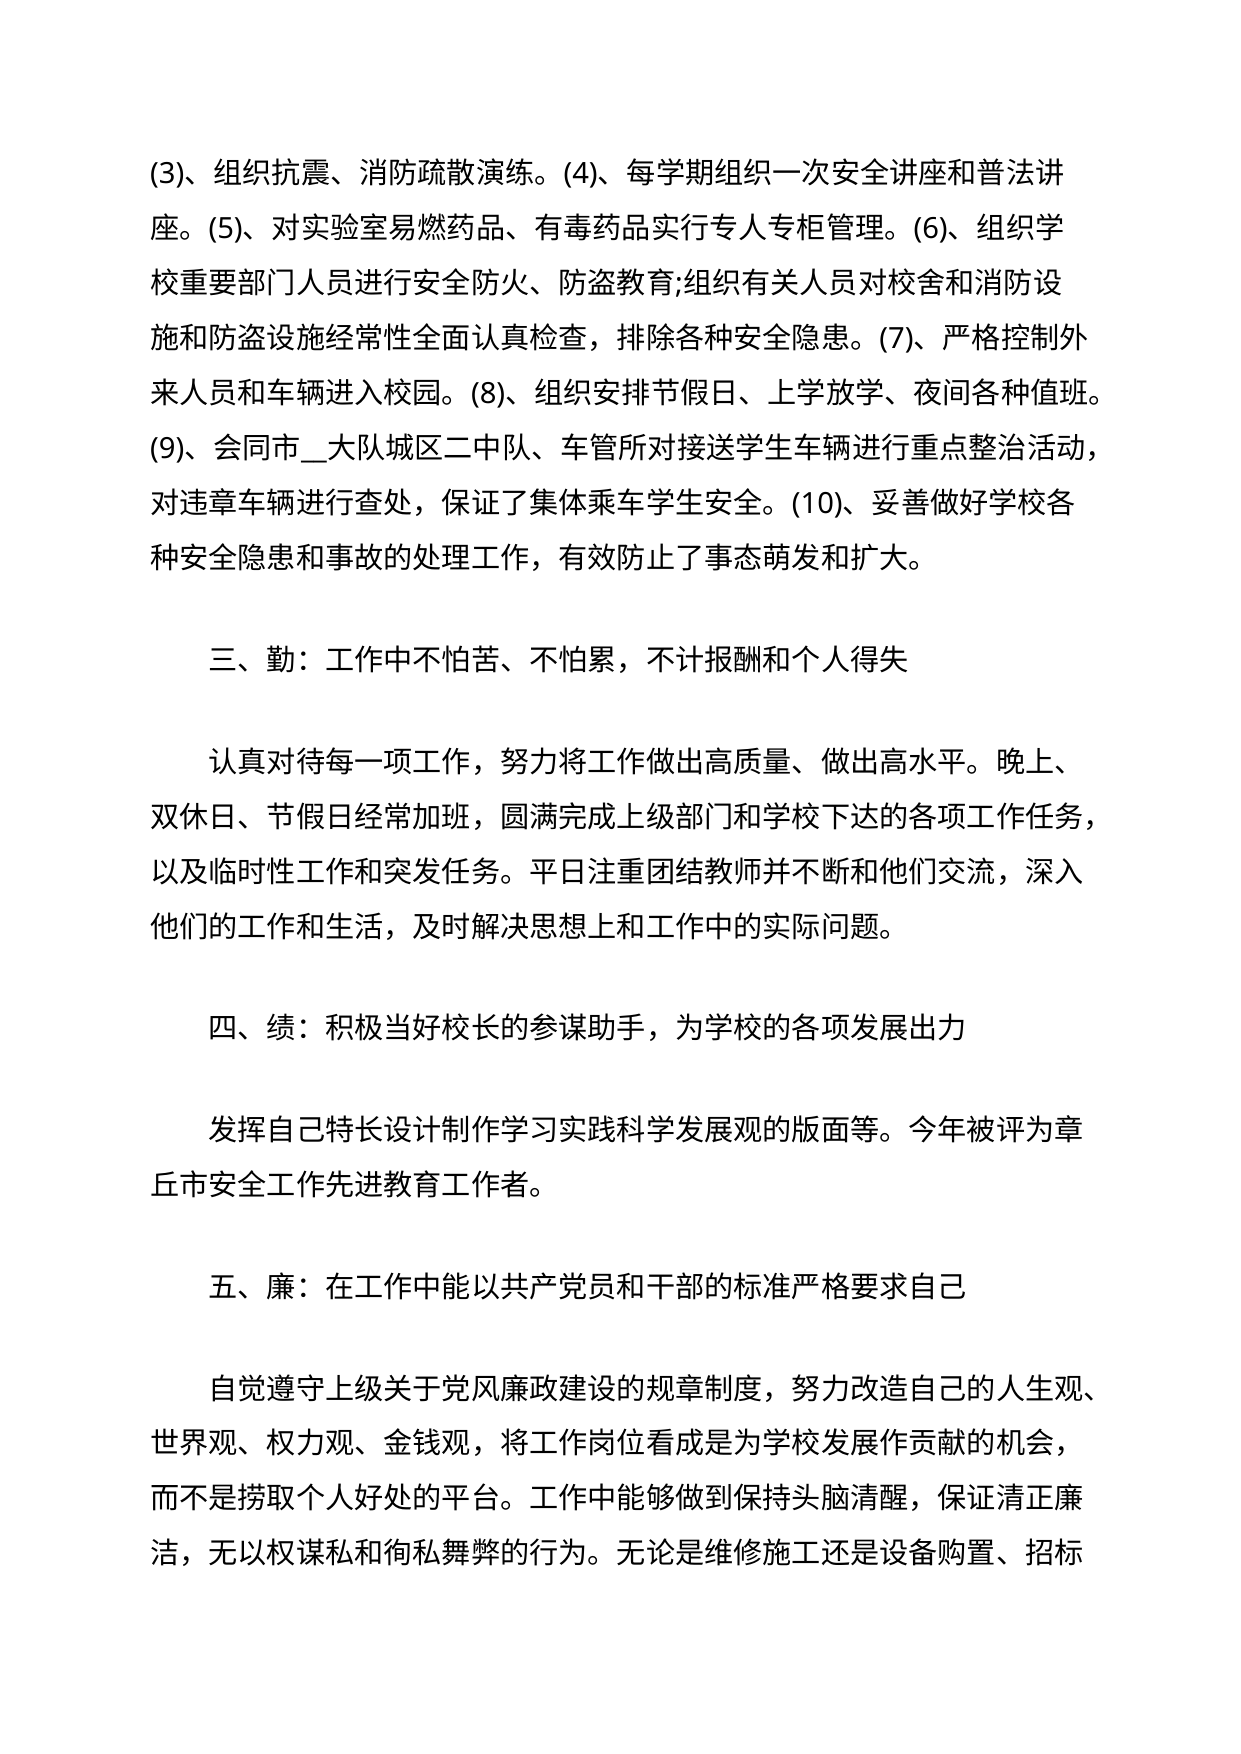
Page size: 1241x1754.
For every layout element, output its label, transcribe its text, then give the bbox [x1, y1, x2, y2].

text 五、廉：在工作中能以共产党员和干部的标准严格要求自己 [150, 1263, 1090, 1306]
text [150, 150, 1090, 577]
text 四、绩：积极当好校长的参谋助手，为学校的各项发展出力 [150, 1005, 1090, 1047]
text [150, 1365, 1090, 1572]
text 三、勤：工作中不怕苦、不怕累，不计报酬和个人得失 [150, 637, 1090, 679]
text 认真对待每一项工作，努力将工作做出高质量、做出高水平。晚上、双休日、节假日经常加班，圆满完成上级部门和学校下达的各项工作任务，以及临时性工作和突发任务。平日注重团结教师并不断和他们交流，深入他们的工作和生活，及时解决思想上和工作中的实际问题。 [150, 738, 1090, 946]
text 发挥自己特长设计制作学习实践科学发展观的版面等。今年被评为章丘市安全工作先进教育工作者。 [150, 1107, 1090, 1204]
